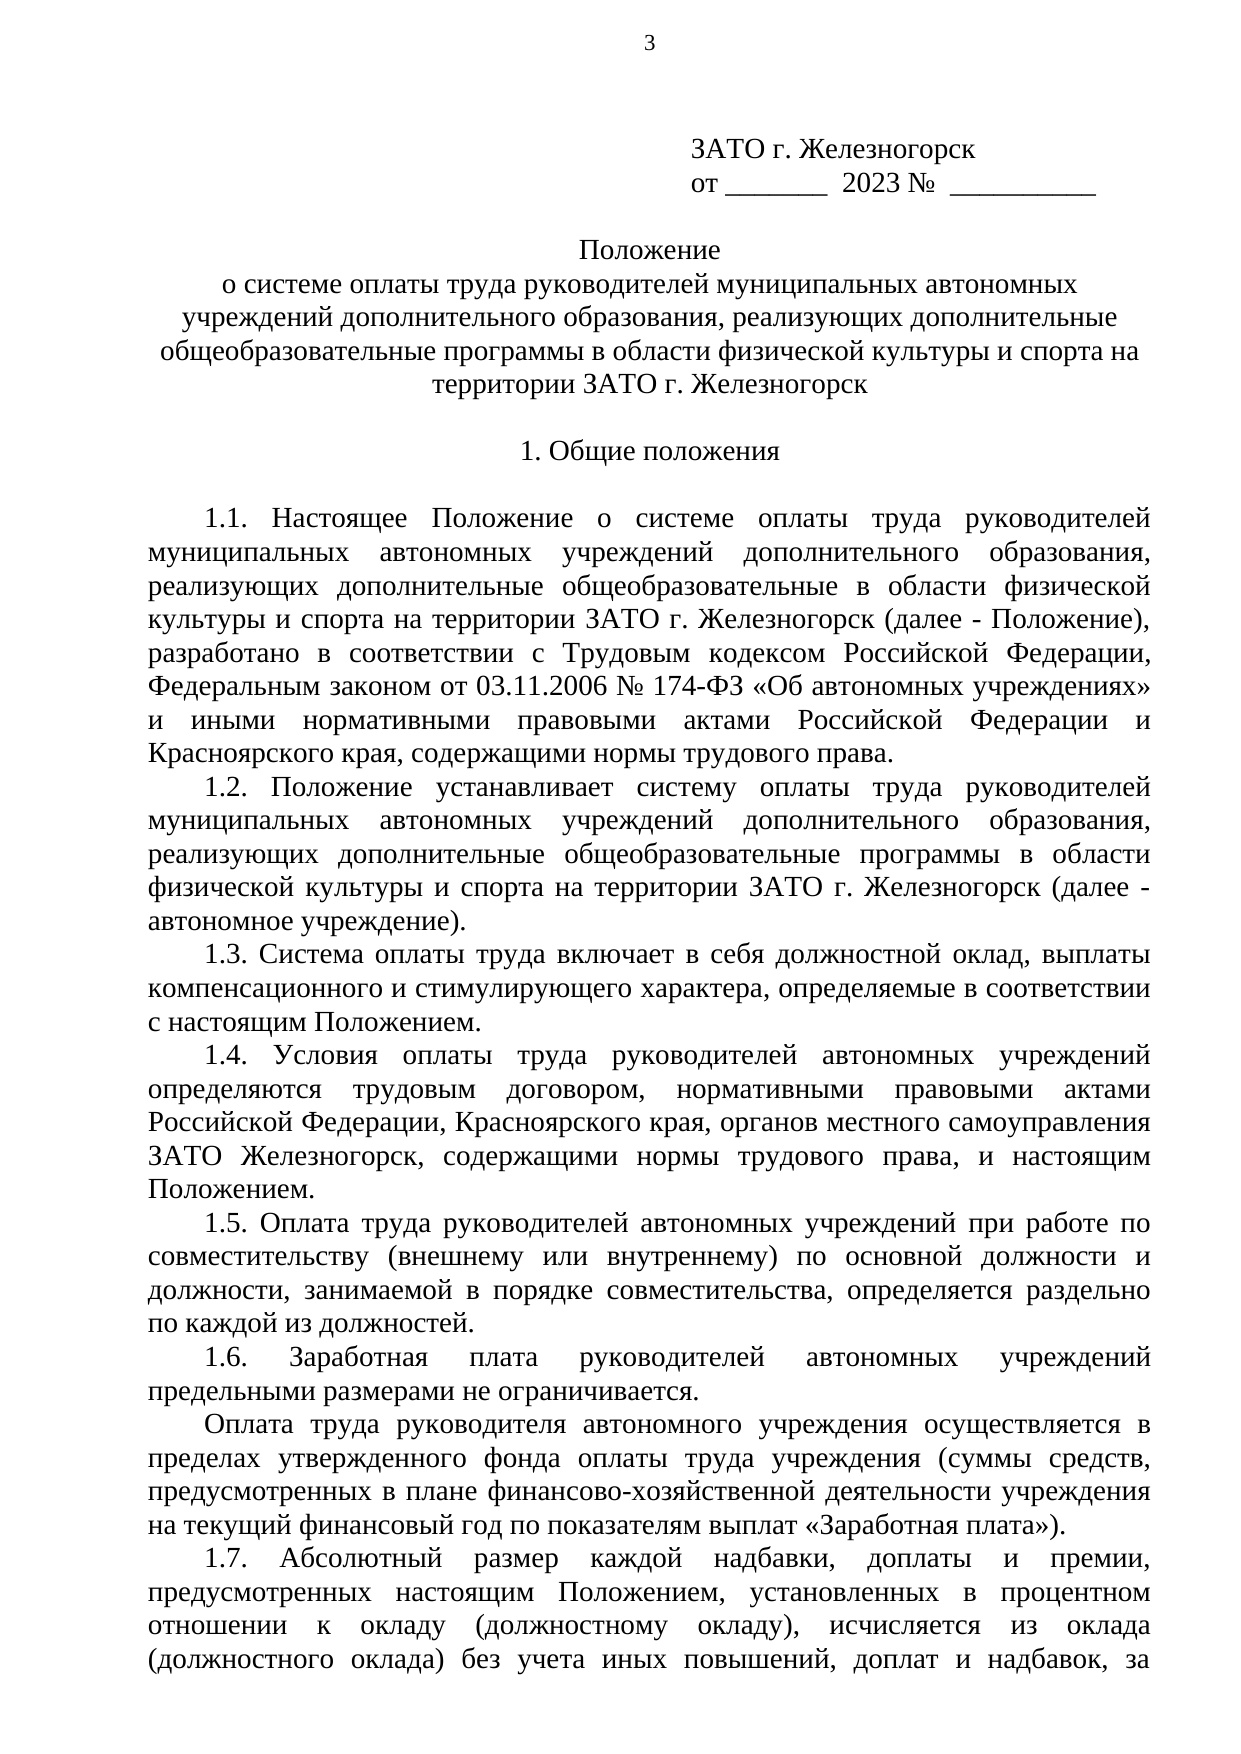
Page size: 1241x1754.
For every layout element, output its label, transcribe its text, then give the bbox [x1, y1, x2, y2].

text 1.2. Положение устанавливает систему оплаты труда руководителей муниципальных автономных учреждений дополнительного образования, реализующих дополнительные общеобразовательные программы в области физической культуры и спорта на территории ЗАТО г. Железногорск (далее - автономное учреждение). [148, 769, 1152, 937]
text Оплата труда руководителя автономного учреждения осуществляется в пределах утвержденного фонда оплаты труда учреждения (суммы средств, предусмотренных в плане финансово-хозяйственной деятельности учреждения на текущий финансовый год по показателям выплат «Заработная плата»). [148, 1406, 1152, 1540]
title о системе оплаты труда руководителей муниципальных автономных учреждений дополнительного образования, реализующих дополнительные общеобразовательные программы в области физической культуры и спорта на территории ЗАТО г. Железногорск [148, 266, 1152, 400]
text 1.1. Настоящее Положение о системе оплаты труда руководителей муниципальных автономных учреждений дополнительного образования, реализующих дополнительные общеобразовательные в области физической культуры и спорта на территории ЗАТО г. Железногорск (далее - Положение), разработано в соответствии с Трудовым кодексом Российской Федерации, Федеральным законом от 03.11.2006 № 174-ФЗ «Об автономных учреждениях» и иными нормативными правовыми актами Российской Федерации и Красноярского края, содержащими нормы трудового права. [148, 501, 1152, 769]
text 1.3. Система оплаты труда включает в себя должностной оклад, выплаты компенсационного и стимулирующего характера, определяемые в соответствии с настоящим Положением. [148, 937, 1152, 1037]
text 1.6. Заработная плата руководителей автономных учреждений предельными размерами не ограничивается. [148, 1339, 1152, 1406]
text 1.5. Оплата труда руководителей автономных учреждений при работе по совместительству (внешнему или внутреннему) по основной должности и должности, занимаемой в порядке совместительства, определяется раздельно по каждой из должностей. [148, 1205, 1152, 1339]
table_header Приложение к постановлению Администрации ЗАТО г. Железногорск от _______ 2023 № __________ [679, 132, 1152, 199]
text 1.4. Условия оплаты труда руководителей автономных учреждений определяются трудовым договором, нормативными правовыми актами Российской Федерации, Красноярского края, органов местного самоуправления ЗАТО Железногорск, содержащими нормы трудового права, и настоящим Положением. [148, 1037, 1152, 1205]
title 1. Общие положения [148, 433, 1152, 467]
title Положение [148, 232, 1152, 266]
